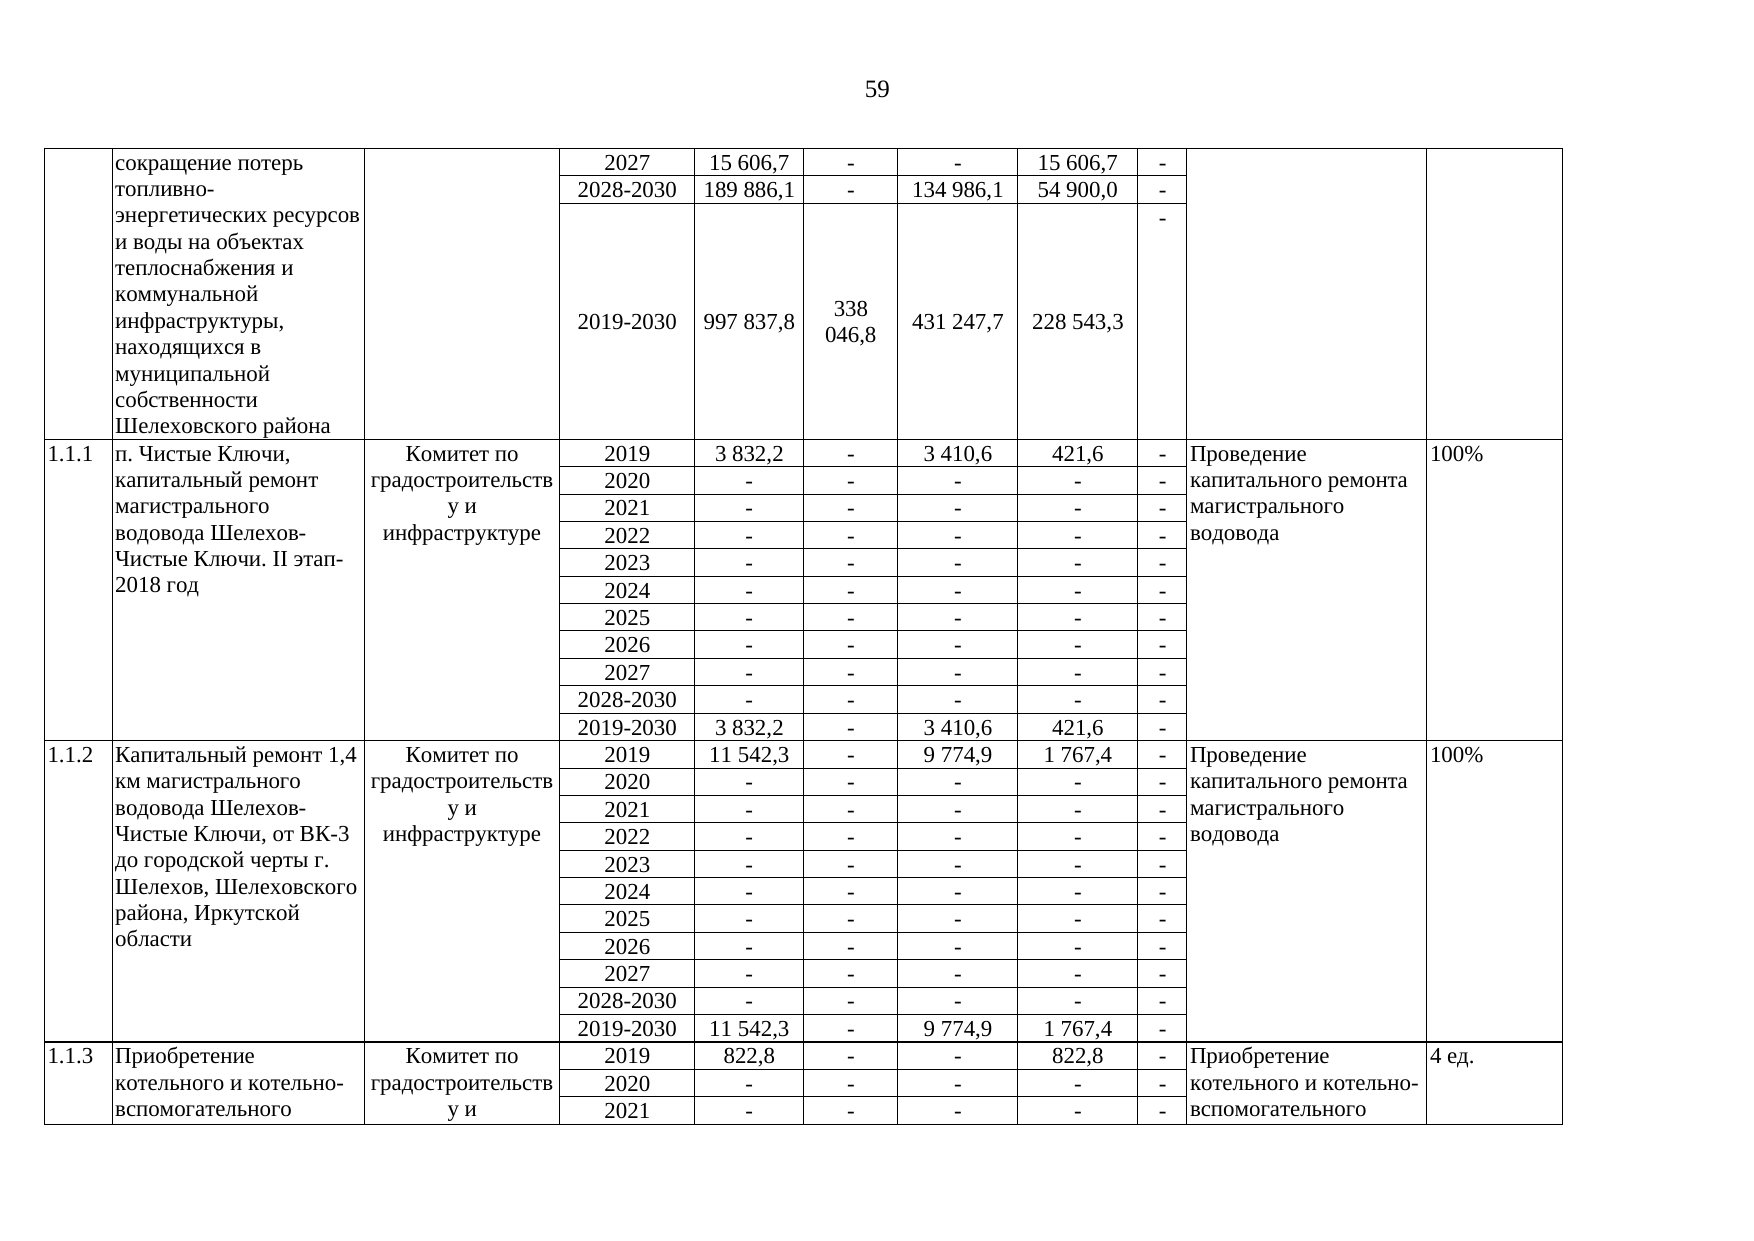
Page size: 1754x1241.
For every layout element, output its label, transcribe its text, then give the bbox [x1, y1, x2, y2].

table_cell - [695, 988, 803, 1014]
table_cell - [1018, 796, 1137, 822]
table_cell - [1018, 631, 1137, 658]
table_cell 431 247,7 [898, 204, 1017, 439]
table_cell - [695, 796, 803, 822]
table_cell - [1138, 769, 1186, 795]
table_cell - [1138, 522, 1186, 548]
table_cell 997 837,8 [695, 204, 803, 439]
table_cell - [1138, 878, 1186, 904]
table_cell - [1138, 176, 1186, 202]
table_cell 2024 [560, 577, 694, 603]
table_cell 2020 [560, 467, 694, 493]
table_cell - [1138, 577, 1186, 603]
table_cell 3 410,6 [898, 440, 1017, 466]
table_cell 2027 [560, 659, 694, 685]
table_cell Проведение капитального ремонта магистрального водовода [1187, 741, 1426, 1041]
table_cell - [1018, 1070, 1137, 1096]
table_cell 2020 [560, 769, 694, 795]
table_cell - [695, 577, 803, 603]
table_cell 2023 [560, 549, 694, 576]
table_cell - [1018, 604, 1137, 630]
table_cell - [1138, 851, 1186, 877]
table_cell - [1138, 604, 1186, 630]
table_cell 2019-2030 [560, 714, 694, 740]
table_cell - [804, 1097, 897, 1123]
table_cell - [898, 1070, 1017, 1096]
table_cell - [695, 1097, 803, 1123]
table_cell - [695, 905, 803, 932]
table_cell 2019-2030 [560, 1015, 694, 1041]
table_cell 100% [1427, 440, 1562, 740]
table_cell - [695, 604, 803, 630]
table_cell 1 767,4 [1018, 741, 1137, 767]
table_cell 2027 [560, 960, 694, 987]
table_cell 11 542,3 [695, 741, 803, 767]
table_cell - [1018, 659, 1137, 685]
table_cell 2028-2030 [560, 176, 694, 202]
table_cell - [1138, 933, 1186, 959]
table_cell - [695, 878, 803, 904]
table_cell 11 542,3 [695, 1015, 803, 1041]
table_cell - [804, 741, 897, 767]
table_cell - [898, 1043, 1017, 1069]
table_cell 3 832,2 [695, 440, 803, 466]
table_cell п. Чистые Ключи, капитальный ремонт магистрального водовода Шелехов-Чистые Ключи. II этап-2018 год [113, 440, 364, 740]
table_cell 2019 [560, 440, 694, 466]
table_cell - [898, 851, 1017, 877]
table_cell - [1018, 851, 1137, 877]
table_cell Комитет по градостроительству и инфраструктуре [365, 1043, 559, 1123]
table_cell - [695, 522, 803, 548]
table_cell - [898, 686, 1017, 713]
table_cell - [695, 686, 803, 713]
table_cell 2022 [560, 522, 694, 548]
table_cell - [1138, 988, 1186, 1014]
table_cell - [804, 495, 897, 521]
table_cell - [898, 522, 1017, 548]
table_cell - [898, 823, 1017, 849]
table_cell 2023 [560, 851, 694, 877]
table_cell - [804, 176, 897, 202]
table_cell - [804, 796, 897, 822]
table_cell - [804, 851, 897, 877]
table_cell 15 606,7 [1018, 149, 1137, 175]
table_cell 189 886,1 [695, 176, 803, 202]
table_cell 2024 [560, 878, 694, 904]
table_cell - [898, 878, 1017, 904]
table_cell 2022 [560, 823, 694, 849]
table_cell - [1138, 1015, 1186, 1041]
table_cell - [695, 851, 803, 877]
table_cell - [1138, 149, 1186, 175]
table_cell - [804, 549, 897, 576]
table_cell 2025 [560, 604, 694, 630]
table_cell 15 606,7 [695, 149, 803, 175]
table_cell 822,8 [1018, 1043, 1137, 1069]
table_cell - [1018, 988, 1137, 1014]
table_cell 1.1.3 [45, 1043, 112, 1123]
table_cell 3 410,6 [898, 714, 1017, 740]
table_cell 421,6 [1018, 440, 1137, 466]
table_cell 2026 [560, 933, 694, 959]
table_cell - [804, 933, 897, 959]
table_cell - [804, 878, 897, 904]
table_cell 4 ед. [1427, 1043, 1562, 1123]
table_cell 2021 [560, 1097, 694, 1123]
table_cell Приобретение котельного и котельно-вспомогательного оборудования на котельные социальной сферы [1187, 1043, 1426, 1123]
table_cell 2028-2030 [560, 686, 694, 713]
table_cell - [898, 577, 1017, 603]
table_cell - [804, 905, 897, 932]
table_cell - [898, 1097, 1017, 1123]
table_cell 2025 [560, 905, 694, 932]
table_cell - [1018, 905, 1137, 932]
table_cell - [804, 631, 897, 658]
table_cell - [695, 467, 803, 493]
table_cell - [898, 905, 1017, 932]
table_cell 2020 [560, 1070, 694, 1096]
table_cell - [1138, 905, 1186, 932]
table_cell - [1018, 960, 1137, 987]
table_cell - [804, 769, 897, 795]
table_cell - [1018, 769, 1137, 795]
table_cell - [695, 823, 803, 849]
table_cell 2027 [560, 149, 694, 175]
table_cell - [1018, 686, 1137, 713]
table_cell - [804, 522, 897, 548]
table_cell Комитет по градостроительству и инфраструктуре [365, 741, 559, 1041]
table_cell - [1138, 960, 1186, 987]
table_cell - [1138, 1070, 1186, 1096]
table_cell - [695, 1070, 803, 1096]
table_cell 1 767,4 [1018, 1015, 1137, 1041]
table_cell - [1138, 1043, 1186, 1069]
table_cell - [804, 440, 897, 466]
table_cell - [1138, 823, 1186, 849]
table_cell 100% [1427, 741, 1562, 1041]
table_cell 2021 [560, 796, 694, 822]
table_cell Капитальный ремонт 1,4 км магистрального водовода Шелехов-Чистые Ключи, от ВК-3 до городской черты г. Шелехов, Шелеховского района, Иркутской области [113, 741, 364, 1041]
table_cell - [1138, 440, 1186, 466]
table_cell - [804, 1043, 897, 1069]
table_cell - [1018, 495, 1137, 521]
table_cell 2019 [560, 741, 694, 767]
table_cell 2019-2030 [560, 204, 694, 439]
table_cell - [1018, 823, 1137, 849]
table_cell 9 774,9 [898, 741, 1017, 767]
table_cell Проведение капитального ремонта магистрального водовода [1187, 440, 1426, 740]
table_cell - [695, 495, 803, 521]
table_cell - [695, 933, 803, 959]
table_cell - [1138, 796, 1186, 822]
table_cell - [804, 960, 897, 987]
table_cell - [804, 1070, 897, 1096]
table_cell 1.1.2 [45, 741, 112, 1041]
table_cell - [1138, 467, 1186, 493]
table_cell 54 900,0 [1018, 176, 1137, 202]
table_cell - [1138, 1097, 1186, 1123]
table_cell - [1138, 631, 1186, 658]
table_cell Комитет по градостроительству и инфраструктуре [365, 440, 559, 740]
table_cell - [804, 604, 897, 630]
table_cell - [1018, 522, 1137, 548]
table_cell - [1138, 741, 1186, 767]
table_cell - [804, 659, 897, 685]
table_cell 2028-2030 [560, 988, 694, 1014]
table_cell - [898, 149, 1017, 175]
table_cell - [898, 659, 1017, 685]
table_cell - [1138, 714, 1186, 740]
table_cell Приобретение котельного и котельно-вспомогательного оборудования на котельные социальной сферы [113, 1043, 364, 1123]
table_cell - [695, 659, 803, 685]
table_cell - [1018, 933, 1137, 959]
table_cell - [695, 631, 803, 658]
table_cell - [1018, 878, 1137, 904]
table_cell - [804, 714, 897, 740]
table_cell - [1018, 467, 1137, 493]
table_cell - [804, 988, 897, 1014]
table_cell - [898, 933, 1017, 959]
table_cell - [1018, 1097, 1137, 1123]
table_cell 2019 [560, 1043, 694, 1069]
table_cell - [1138, 659, 1186, 685]
table_cell - [1138, 686, 1186, 713]
table_cell 228 543,3 [1018, 204, 1137, 439]
table_cell 2021 [560, 495, 694, 521]
table_cell - [1138, 549, 1186, 576]
table_cell - [898, 495, 1017, 521]
table_cell - [898, 549, 1017, 576]
table_cell 421,6 [1018, 714, 1137, 740]
table_cell - [695, 769, 803, 795]
table_cell - [1138, 204, 1186, 439]
table_cell - [804, 823, 897, 849]
table_cell - [804, 149, 897, 175]
table_cell - [898, 988, 1017, 1014]
table_cell - [898, 796, 1017, 822]
table_cell - [898, 960, 1017, 987]
table_cell - [898, 467, 1017, 493]
table_cell 338 046,8 [804, 204, 897, 439]
table_cell - [804, 577, 897, 603]
table_cell - [695, 549, 803, 576]
table_cell 2026 [560, 631, 694, 658]
table_cell 134 986,1 [898, 176, 1017, 202]
table_cell - [1018, 577, 1137, 603]
table_cell 822,8 [695, 1043, 803, 1069]
table_cell - [695, 960, 803, 987]
table_cell - [804, 467, 897, 493]
table_cell - [898, 769, 1017, 795]
table_cell - [804, 686, 897, 713]
table_cell 9 774,9 [898, 1015, 1017, 1041]
table_cell - [898, 604, 1017, 630]
table_cell - [1018, 549, 1137, 576]
table_cell - [898, 631, 1017, 658]
table_cell - [1138, 495, 1186, 521]
table_cell 3 832,2 [695, 714, 803, 740]
table_cell - [804, 1015, 897, 1041]
table_cell 1.1.1 [45, 440, 112, 740]
